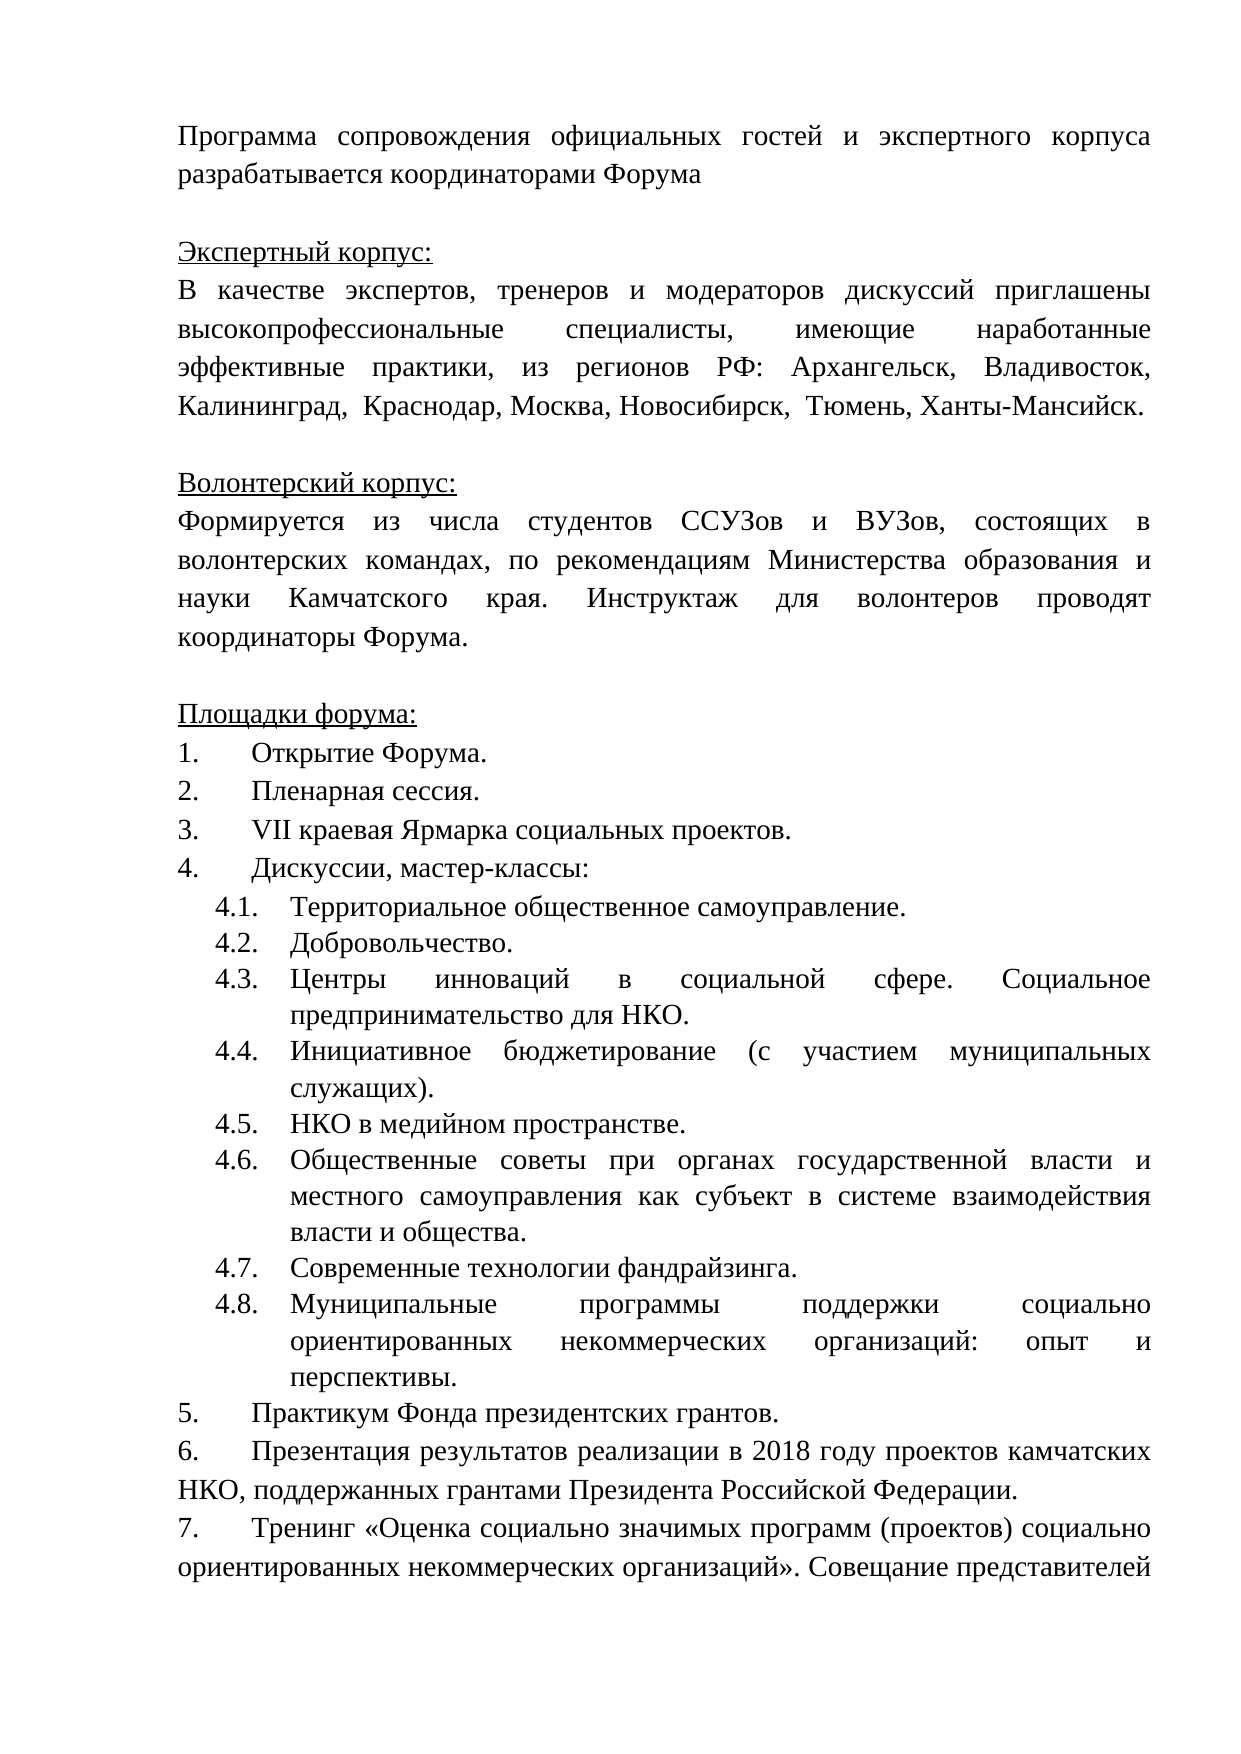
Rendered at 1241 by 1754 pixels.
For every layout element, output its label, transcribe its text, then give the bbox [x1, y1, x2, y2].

text Площадки форума: [177, 696, 1152, 730]
list Добровольчество. [215, 925, 1152, 959]
list В качестве экспертов, тренеров и модераторов дискуссий приглашены высокопрофессиональные специалисты, имеющие наработанные эффективные практики, из регионов РФ: Архангельск, Владивосток, Калининград, Краснодар, Москва, Новосибирск, Тюмень, Ханты-Мансийск. [177, 272, 1152, 421]
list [177, 1511, 1152, 1583]
text Экспертный корпус: [177, 234, 1152, 267]
list Инициативное бюджетирование (с участием муниципальных служащих). [215, 1033, 1152, 1103]
text Волонтерский корпус: [177, 465, 1152, 498]
text Программа сопровождения официальных гостей и экспертного корпуса разрабатывается координаторами Форума [177, 118, 1152, 190]
list Общественные советы при органах государственной власти и местного самоуправления как субъект в системе взаимодействия власти и общества. [215, 1142, 1152, 1248]
list Презентация результатов реализации в 2018 году проектов камчатских НКО, поддержанных грантами Президента Российской Федерации. [177, 1433, 1152, 1506]
list Современные технологии фандрайзинга. [215, 1250, 1152, 1284]
list Открытие Форума. [177, 735, 1152, 768]
list Центры инноваций в социальной сфере. Социальное предпринимательство для НКО. [215, 961, 1152, 1031]
list НКО в медийном пространстве. [215, 1106, 1152, 1139]
list Дискуссии, мастер-классы: [177, 850, 1152, 884]
list Практикум Фонда президентских грантов. [177, 1395, 1152, 1428]
list Территориальное общественное самоуправление. [215, 889, 1152, 922]
text Формируется из числа студентов ССУЗов и ВУЗов, состоящих в волонтерских командах, по рекомендациям Министерства образования и науки Камчатского края. Инструктаж для волонтеров проводят координаторы Форума. [177, 503, 1152, 653]
list VII краевая Ярмарка социальных проектов. [177, 812, 1152, 845]
list Пленарная сессия. [177, 773, 1152, 807]
list Муниципальные программы поддержки социально ориентированных некоммерческих организаций: опыт и перспективы. [215, 1287, 1152, 1392]
